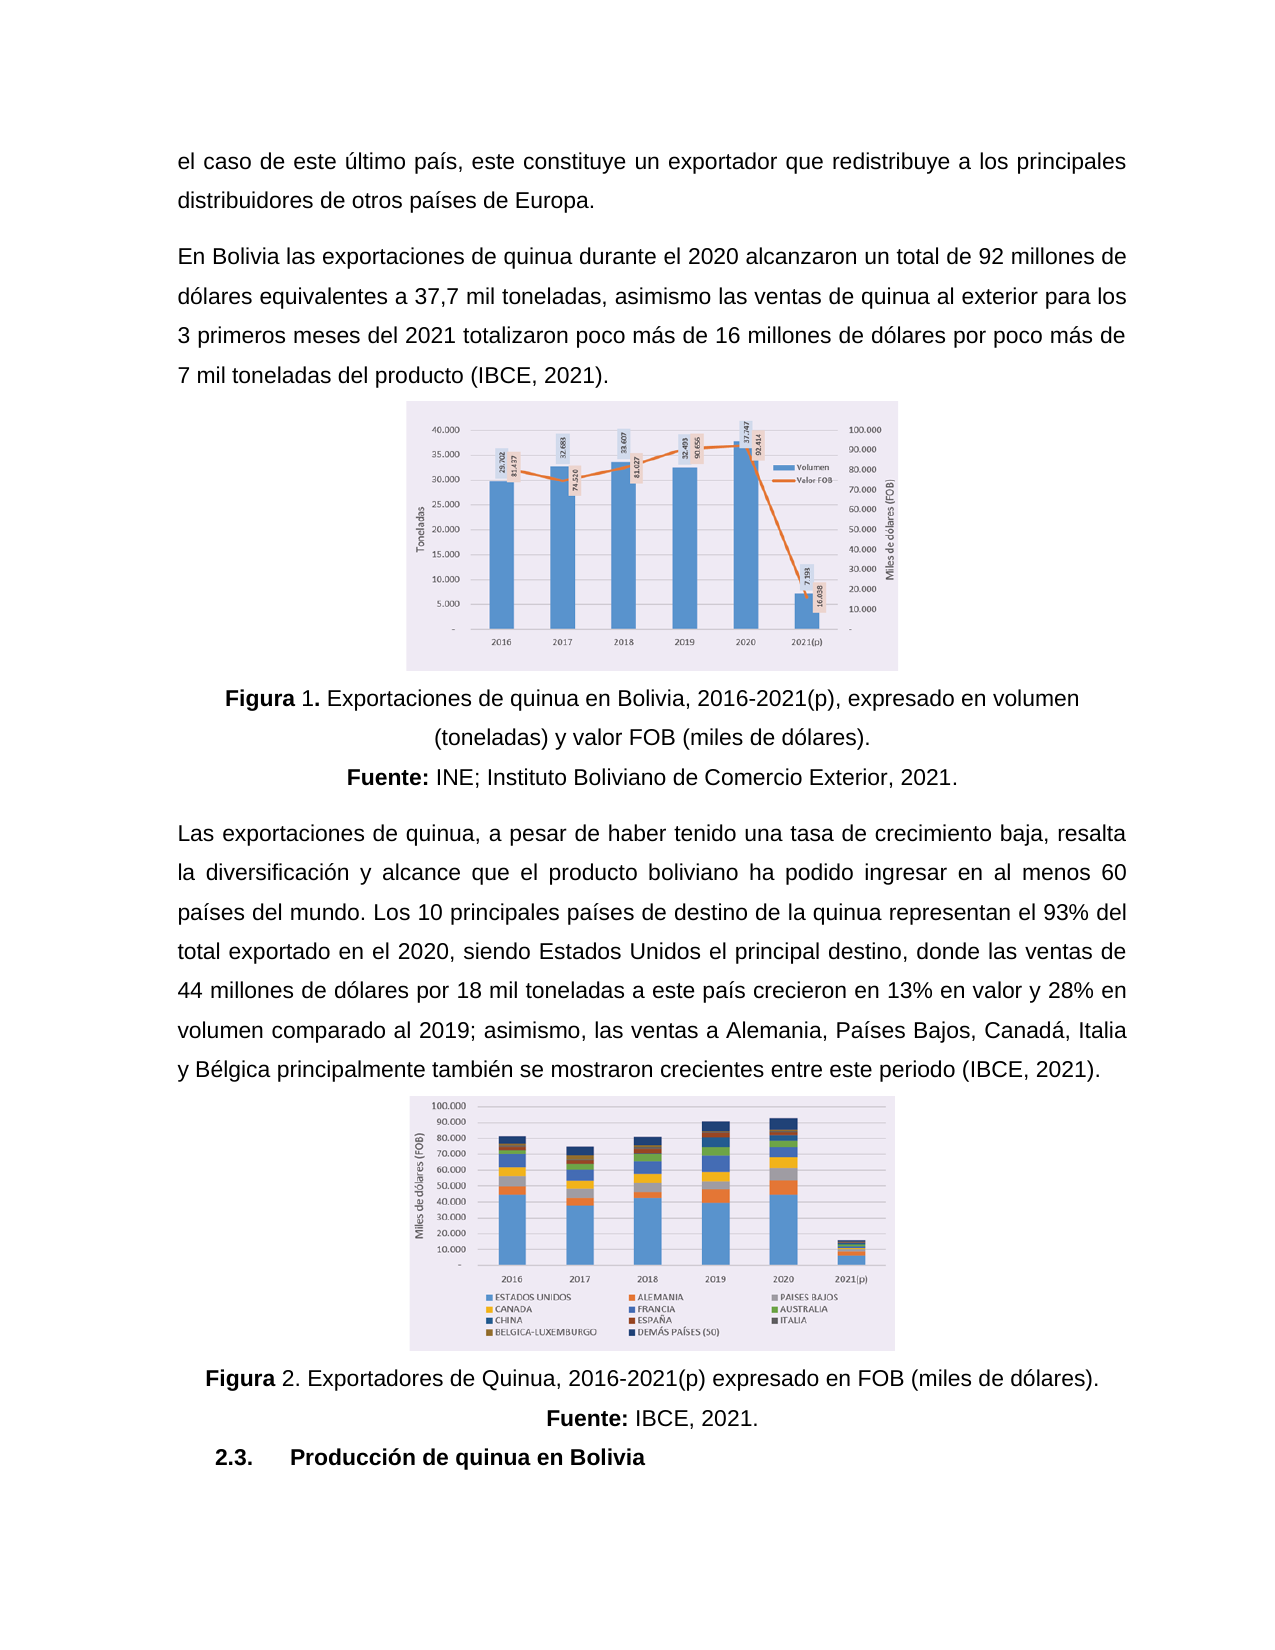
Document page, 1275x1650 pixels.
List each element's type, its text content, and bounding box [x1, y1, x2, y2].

picture [406, 401, 899, 671]
picture [409, 1096, 895, 1351]
text Figura 1. Exportaciones de quinua en Bolivia, 2016-2021(p), expresado en volumen (toneladas) y valor FOB (miles de dólares). [177, 684, 1127, 750]
list Producción de quinua en Bolivia [215, 1444, 1127, 1470]
text Fuente: IBCE, 2021. [177, 1404, 1127, 1431]
text En Bolivia las exportaciones de quinua durante el 2020 alcanzaron un total de 92 millones de dólares equivalentes a 37,7 mil toneladas, asimismo las ventas de quinua al exterior para los 3 primeros meses del 2021 totalizaron poco más de 16 millones de dólares por poco más de 7 mil toneladas del producto (IBCE, 2021). [177, 243, 1127, 388]
text Figura 2. Exportadores de Quinua, 2016-2021(p) expresado en FOB (miles de dólares). [177, 1365, 1127, 1391]
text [177, 148, 1127, 213]
text Fuente: INE; Instituto Boliviano de Comercio Exterior, 2021. [177, 763, 1127, 790]
text Las exportaciones de quinua, a pesar de haber tenido una tasa de crecimiento baja, resalta la diversificación y alcance que el producto boliviano ha podido ingresar en al menos 60 países del mundo. Los 10 principales países de destino de la quinua representan el 93% del total exportado en el 2020, siendo Estados Unidos el principal destino, donde las ventas de 44 millones de dólares por 18 mil toneladas a este país crecieron en 13% en valor y 28% en volumen comparado al 2019; asimismo, las ventas a Alemania, Países Bajos, Canadá, Italia y Bélgica principalmente también se mostraron crecientes entre este periodo (IBCE, 2021). [177, 819, 1127, 1083]
